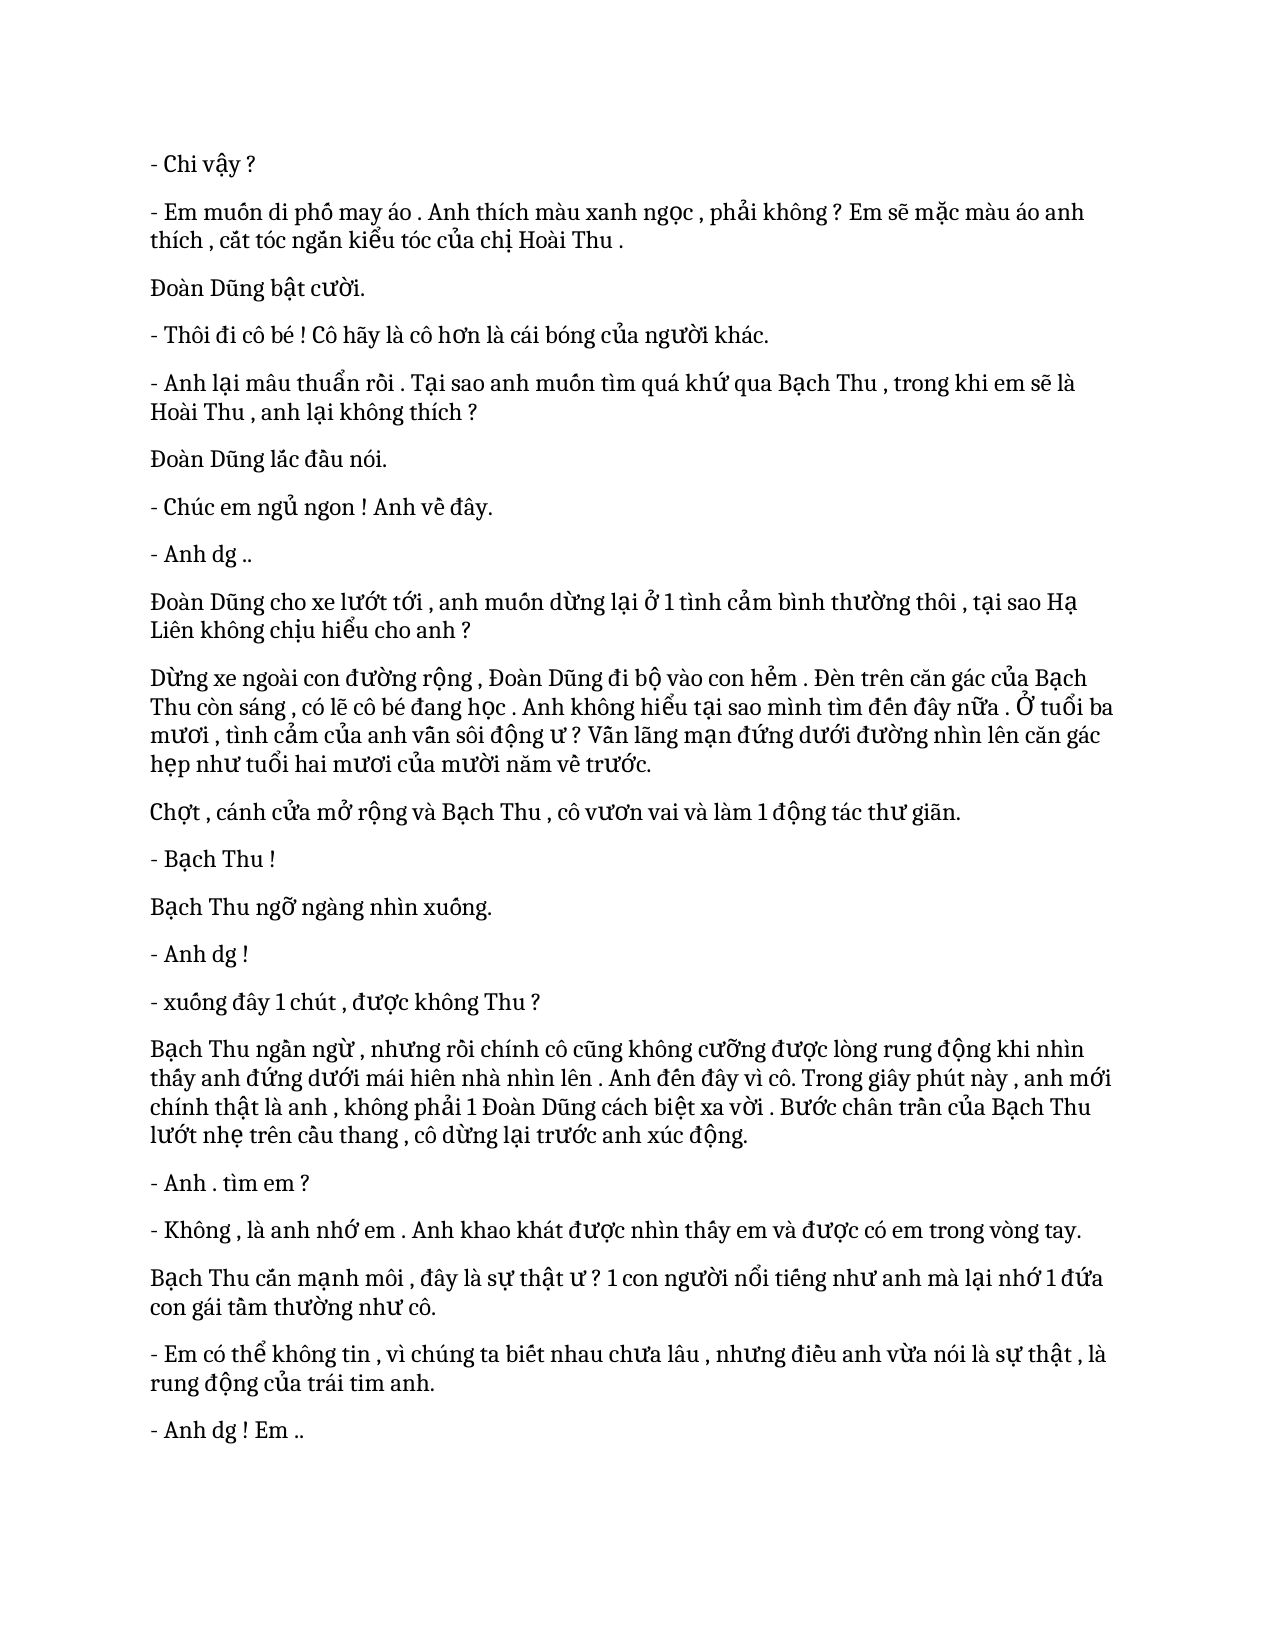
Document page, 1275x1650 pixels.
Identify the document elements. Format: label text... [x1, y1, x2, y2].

text - Bạch Thu ! [150, 845, 1125, 874]
text - Anh dg ! [150, 940, 1125, 969]
text - Anh dg ! Em .. [150, 1416, 1125, 1445]
text - Anh . tìm em ? [150, 1169, 1125, 1197]
text - xuống đây 1 chút , được không Thu ? [150, 987, 1125, 1016]
text - Chi vậy ? [150, 150, 1125, 179]
text - Anh lại mâu thuẩn rồi . Tại sao anh muốn tìm quá khứ qua Bạch Thu , trong khi em sẽ là Hoài Thu , anh lại không thích ? [150, 369, 1125, 426]
text Đoàn Dũng bật cười. [150, 274, 1125, 302]
text - Anh dg .. [150, 540, 1125, 569]
text - Không , là anh nhớ em . Anh khao khát được nhìn thấy em và được có em trong vòng tay. [150, 1216, 1125, 1245]
text - Thôi đi cô bé ! Cô hãy là cô hơn là cái bóng của người khác. [150, 321, 1125, 350]
text Đoàn Dũng lắc đầu nói. [150, 445, 1125, 474]
text Đoàn Dũng cho xe lướt tới , anh muốn dừng lại ở 1 tình cảm bình thường thôi , tại sao Hạ Liên không chịu hiểu cho anh ? [150, 587, 1125, 645]
text Bạch Thu ngỡ ngàng nhìn xuống. [150, 892, 1125, 921]
text Bạch Thu cắn mạnh môi , đây là sự thật ư ? 1 con người nổi tiếng như anh mà lại nhớ 1 đứa con gái tầm thường như cô. [150, 1264, 1125, 1321]
text Chợt , cánh cửa mở rộng và Bạch Thu , cô vươn vai và làm 1 động tác thư giãn. [150, 797, 1125, 826]
text - Em có thể không tin , vì chúng ta biết nhau chưa lâu , nhưng điều anh vừa nói là sự thật , là rung động của trái tim anh. [150, 1340, 1125, 1397]
text - Em muốn di phố may áo . Anh thích màu xanh ngọc , phải không ? Em sẽ mặc màu áo anh thích , cắt tóc ngắn kiểu tóc của chị Hoài Thu . [150, 197, 1125, 255]
text Bạch Thu ngần ngừ , nhưng rồi chính cô cũng không cưỡng được lòng rung động khi nhìn thấy anh đứng dưới mái hiên nhà nhìn lên . Anh đến đây vì cô. Trong giây phút này , anh mới chính thật là anh , không phải 1 Đoàn Dũng cách biệt xa vời . Bước chân trần của Bạch Thu lướt nhẹ trên cầu thang , cô dừng lại trước anh xúc động. [150, 1035, 1125, 1150]
text - Chúc em ngủ ngon ! Anh về đây. [150, 492, 1125, 521]
text Dừng xe ngoài con đường rộng , Đoàn Dũng đi bộ vào con hẻm . Đèn trên căn gác của Bạch Thu còn sáng , có lẽ cô bé đang học . Anh không hiểu tại sao mình tìm đến đây nữa . Ở tuổi ba mươi , tình cảm của anh vẫn sôi động ư ? Vẫn lãng mạn đứng dưới đường nhìn lên căn gác hẹp như tuổi hai mươi của mười năm về trước. [150, 664, 1125, 779]
